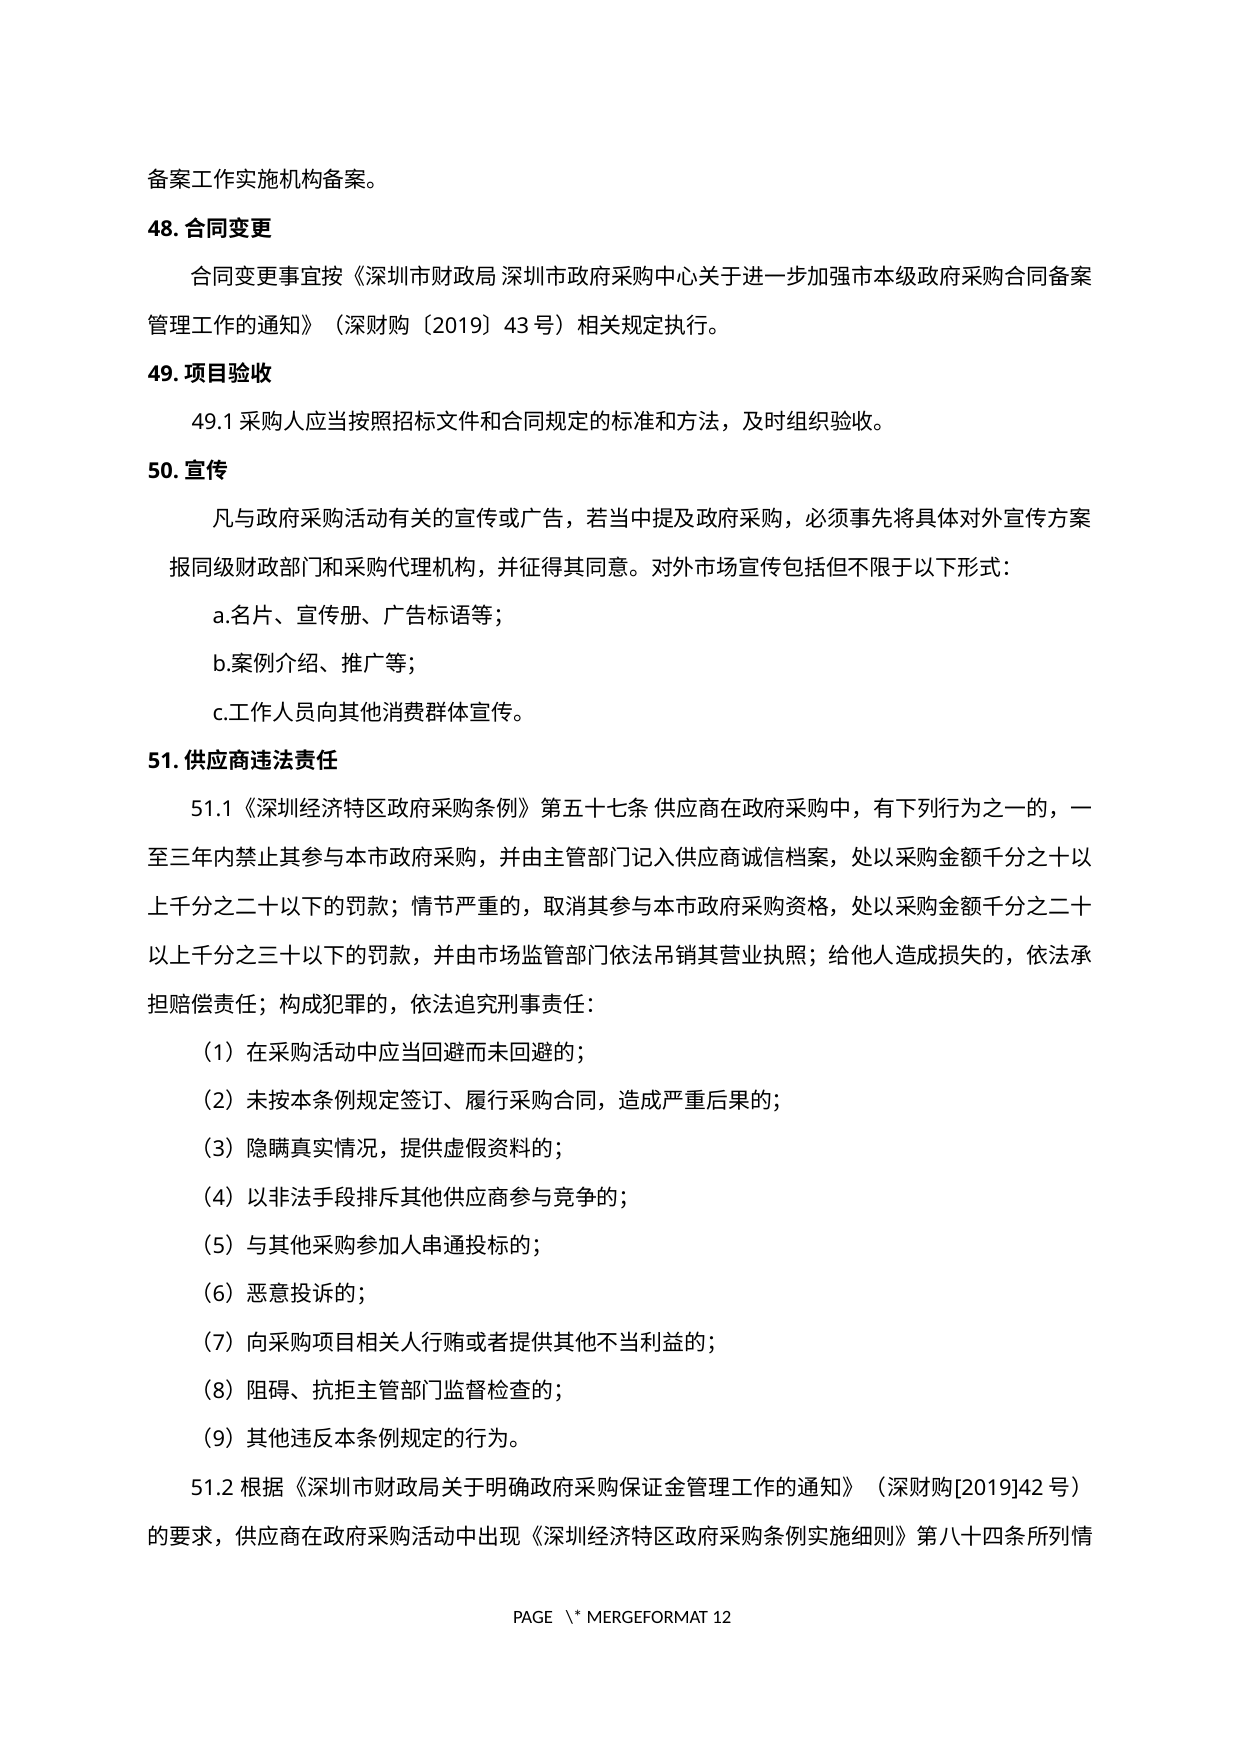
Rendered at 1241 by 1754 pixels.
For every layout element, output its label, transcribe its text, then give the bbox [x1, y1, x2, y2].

text （9）其他违反本条例规定的行为。 [148, 1421, 1093, 1454]
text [148, 1469, 1093, 1551]
text （6）恶意投诉的； [148, 1276, 1093, 1309]
text （7）向采购项目相关人行贿或者提供其他不当利益的； [148, 1324, 1093, 1357]
text （4）以非法手段排斥其他供应商参与竞争的； [148, 1179, 1093, 1212]
text （1）在采购活动中应当回避而未回避的； [148, 1034, 1093, 1067]
text 51.1《深圳经济特区政府采购条例》第五十七条 供应商在政府采购中，有下列行为之一的，一至三年内禁止其参与本市政府采购，并由主管部门记入供应商诚信档案，处以采购金额千分之十以上千分之二十以下的罚款；情节严重的，取消其参与本市政府采购资格，处以采购金额千分之二十以上千分之三十以下的罚款，并由市场监管部门依法吊销其营业执照；给他人造成损失的，依法承担赔偿责任；构成犯罪的，依法追究刑事责任： [148, 791, 1093, 1019]
text b.案例介绍、推广等； [169, 646, 1093, 679]
text （8）阻碍、抗拒主管部门监督检查的； [148, 1373, 1093, 1405]
text 50. 宣传 [148, 452, 1093, 485]
text （3）隐瞒真实情况，提供虚假资料的； [148, 1131, 1093, 1164]
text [148, 162, 1093, 194]
text 凡与政府采购活动有关的宣传或广告，若当中提及政府采购，必须事先将具体对外宣传方案报同级财政部门和采购代理机构，并征得其同意。对外市场宣传包括但不限于以下形式： [169, 501, 1093, 582]
text 合同变更事宜按《深圳市财政局 深圳市政府采购中心关于进一步加强市本级政府采购合同备案管理工作的通知》（深财购〔2019〕43号）相关规定执行。 [148, 259, 1093, 340]
text 49. 项目验收 [148, 356, 1093, 388]
text c.工作人员向其他消费群体宣传。 [169, 694, 1093, 727]
text 48. 合同变更 [148, 210, 1093, 243]
text 51. 供应商违法责任 [148, 743, 1093, 775]
text （2）未按本条例规定签订、履行采购合同，造成严重后果的； [148, 1083, 1093, 1115]
text a.名片、宣传册、广告标语等； [169, 598, 1093, 630]
text （5）与其他采购参加人串通投标的； [148, 1228, 1093, 1260]
text 49.1采购人应当按照招标文件和合同规定的标准和方法，及时组织验收。 [148, 404, 1074, 437]
